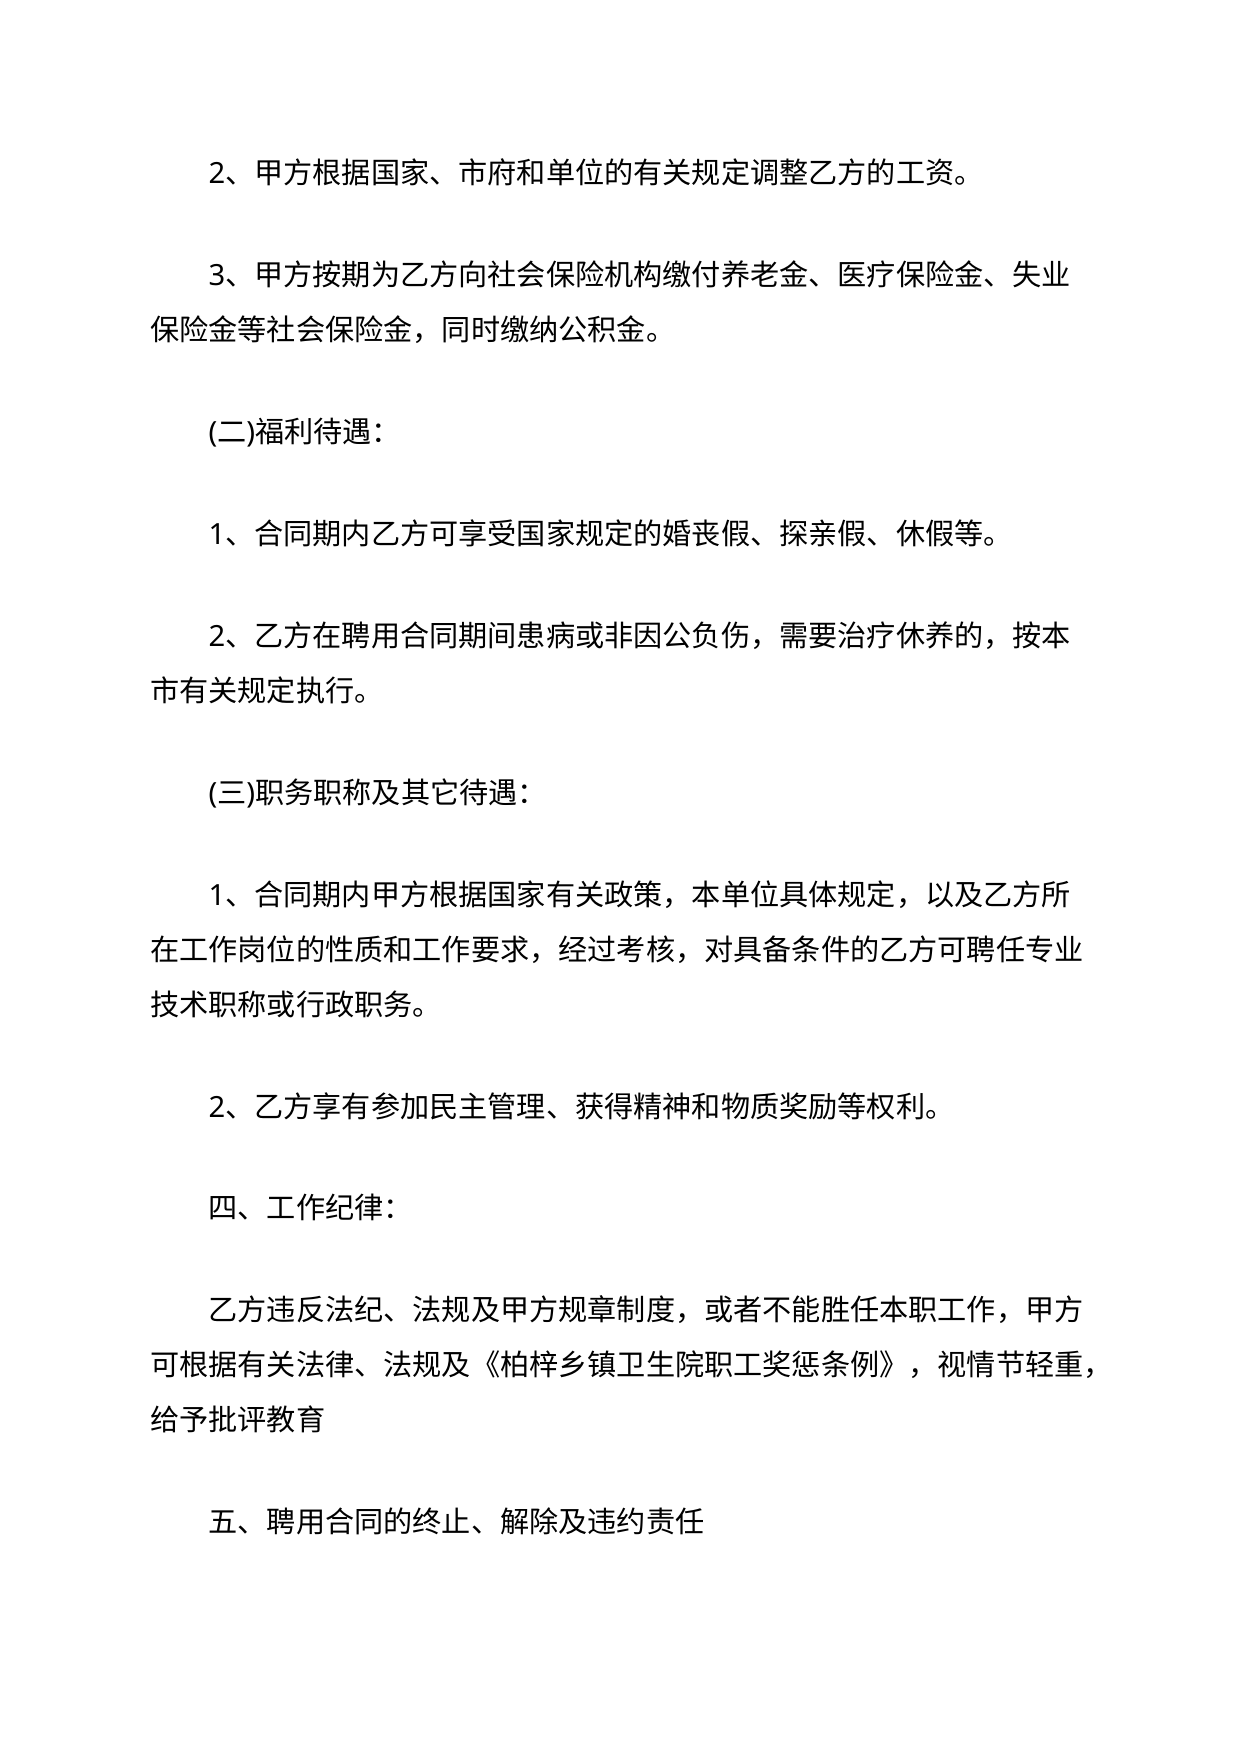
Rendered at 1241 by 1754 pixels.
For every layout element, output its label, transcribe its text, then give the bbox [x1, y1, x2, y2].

text 1、合同期内乙方可享受国家规定的婚丧假、探亲假、休假等。 [150, 511, 1090, 553]
text 3、甲方按期为乙方向社会保险机构缴付养老金、医疗保险金、失业保险金等社会保险金，同时缴纳公积金。 [150, 252, 1090, 349]
text 四、工作纪律： [150, 1185, 1090, 1227]
text 1、合同期内甲方根据国家有关政策，本单位具体规定，以及乙方所在工作岗位的性质和工作要求，经过考核，对具备条件的乙方可聘任专业技术职称或行政职务。 [150, 871, 1090, 1024]
text 五、聘用合同的终止、解除及违约责任 [150, 1498, 1090, 1541]
text 乙方违反法纪、法规及甲方规章制度，或者不能胜任本职工作，甲方可根据有关法律、法规及《柏梓乡镇卫生院职工奖惩条例》，视情节轻重，给予批评教育 [150, 1287, 1090, 1439]
text 2、乙方在聘用合同期间患病或非因公负伤，需要治疗休养的，按本市有关规定执行。 [150, 613, 1090, 710]
text 2、甲方根据国家、市府和单位的有关规定调整乙方的工资。 [150, 150, 1090, 192]
text (二)福利待遇： [150, 409, 1090, 451]
text (三)职务职称及其它待遇： [150, 769, 1090, 812]
text 2、乙方享有参加民主管理、获得精神和物质奖励等权利。 [150, 1083, 1090, 1126]
